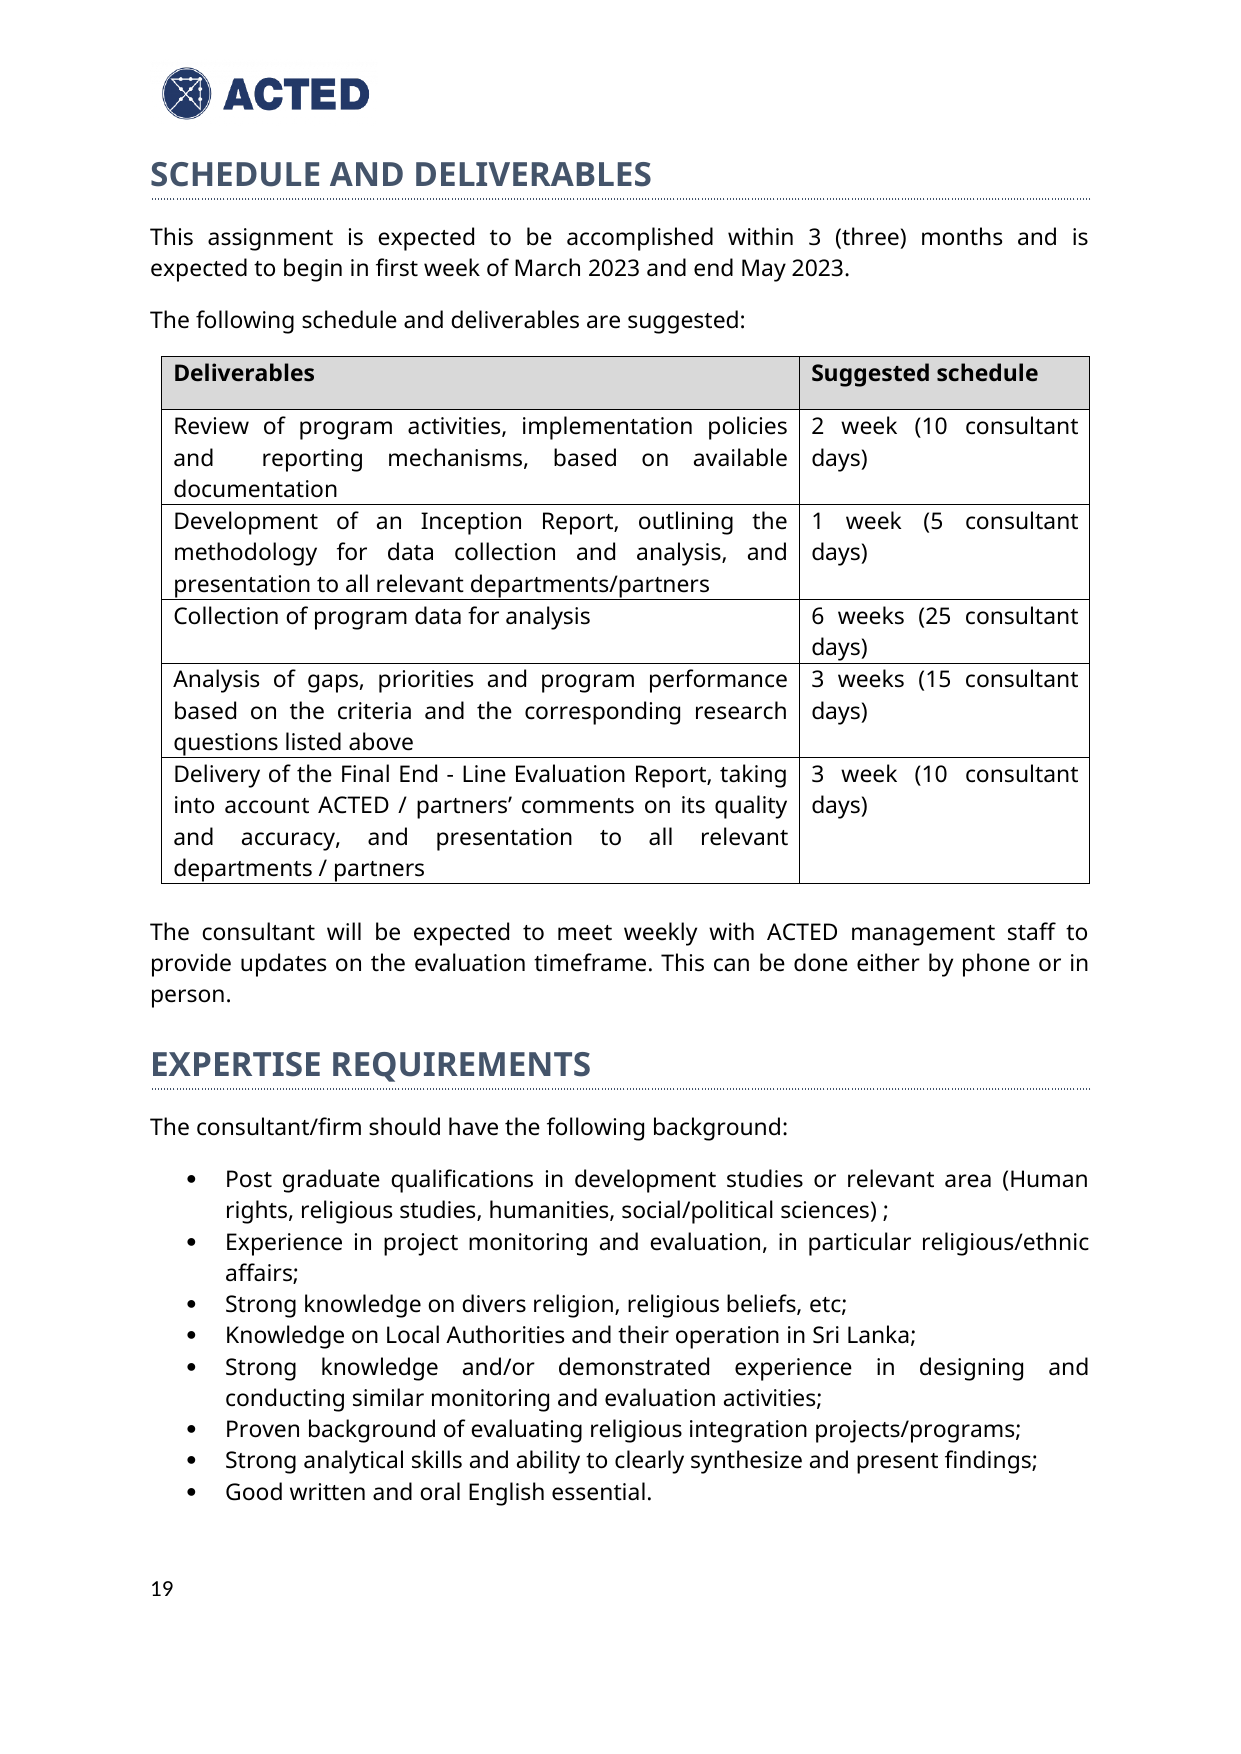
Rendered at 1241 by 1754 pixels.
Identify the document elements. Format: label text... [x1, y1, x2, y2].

table_cell Collection of program data for analysis [162, 600, 799, 662]
table_cell Delivery of the Final End - Line Evaluation Report, taking into account ACTED / partners’ comments on its quality and accuracy, and presentation to all relevant departments / partners [162, 758, 799, 883]
list Proven background of evaluating religious integration projects/programs; [187, 1413, 1090, 1444]
text The consultant will be expected to meet weekly with ACTED management staff to provide updates on the evaluation timeframe. This can be done either by phone or in person. [150, 916, 1090, 1009]
table_cell Review of program activities, implementation policies and reporting mechanisms, based on available documentation [162, 410, 799, 504]
table_cell 6 weeks (25 consultant days) [800, 600, 1089, 662]
text This assignment is expected to be accomplished within 3 (three) months and is expected to begin in first week of March 2023 and end May 2023. [150, 221, 1090, 283]
text The consultant/firm should have the following background: [150, 1111, 1090, 1142]
list Good written and oral English essential. [187, 1476, 1090, 1507]
list Post graduate qualifications in development studies or relevant area (Human rights, religious studies, humanities, social/political sciences) ; [187, 1163, 1090, 1226]
list Strong knowledge on divers religion, religious beliefs, etc; [187, 1288, 1090, 1319]
table_cell Analysis of gaps, priorities and program performance based on the criteria and the corresponding research questions listed above [162, 664, 799, 757]
text The following schedule and deliverables are suggested: [150, 304, 1090, 335]
list Experience in project monitoring and evaluation, in particular religious/ethnic affairs; [187, 1226, 1090, 1288]
subtitle Schedule and deliverables [150, 150, 1090, 200]
table_cell Development of an Inception Report, outlining the methodology for data collection and analysis, and presentation to all relevant departments/partners [162, 505, 799, 599]
table_cell 2 week (10 consultant days) [800, 410, 1089, 504]
table_header Suggested schedule [800, 357, 1089, 409]
list Strong knowledge and/or demonstrated experience in designing and conducting similar monitoring and evaluation activities; [187, 1351, 1090, 1413]
subtitle Expertise requirements [150, 1041, 1090, 1090]
list Knowledge on Local Authorities and their operation in Sri Lanka; [187, 1319, 1090, 1351]
table_cell 3 week (10 consultant days) [800, 758, 1089, 883]
picture [150, 59, 378, 127]
table_header Deliverables [162, 357, 799, 409]
table_cell 1 week (5 consultant days) [800, 505, 1089, 599]
table_cell 3 weeks (15 consultant days) [800, 664, 1089, 757]
list Strong analytical skills and ability to clearly synthesize and present findings; [187, 1444, 1090, 1476]
